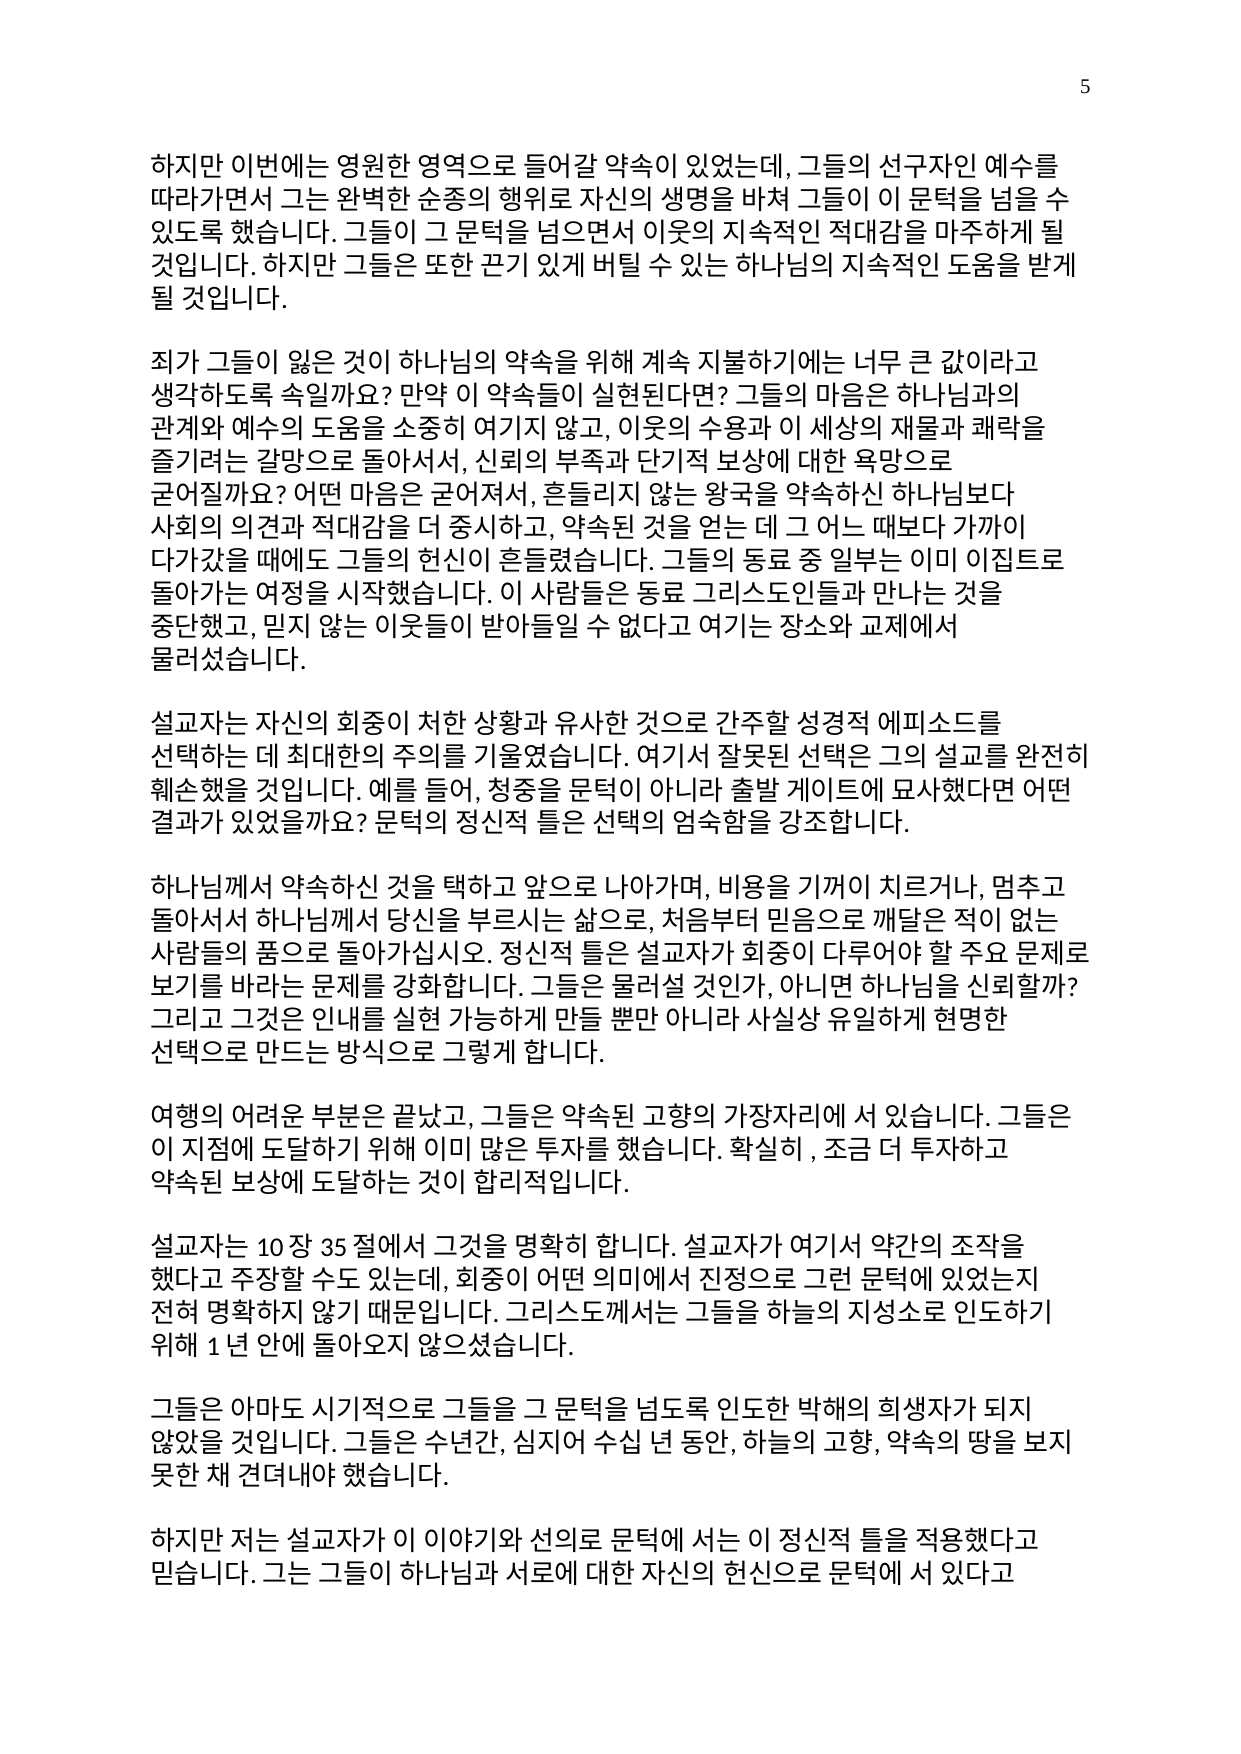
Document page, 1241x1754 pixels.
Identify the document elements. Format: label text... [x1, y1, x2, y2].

text 하지만 이번에는 영원한 영역으로 들어갈 약속이 있었는데, 그들의 선구자인 예수를 따라가면서 그는 완벽한 순종의 행위로 자신의 생명을 바쳐 그들이 이 문턱을 넘을 수 있도록 했습니다. 그들이 그 문턱을 넘으면서 이웃의 지속적인 적대감을 마주하게 될 것입니다. 하지만 그들은 또한 끈기 있게 버틸 수 있는 하나님의 지속적인 도움을 받게 될 것입니다. [150, 150, 1090, 315]
text 죄가 그들이 잃은 것이 하나님의 약속을 위해 계속 지불하기에는 너무 큰 값이라고 생각하도록 속일까요? 만약 이 약속들이 실현된다면? 그들의 마음은 하나님과의 관계와 예수의 도움을 소중히 여기지 않고, 이웃의 수용과 이 세상의 재물과 쾌락을 즐기려는 갈망으로 돌아서서, 신뢰의 부족과 단기적 보상에 대한 욕망으로 굳어질까요? 어떤 마음은 굳어져서, 흔들리지 않는 왕국을 약속하신 하나님보다 사회의 의견과 적대감을 더 중시하고, 약속된 것을 얻는 데 그 어느 때보다 가까이 다가갔을 때에도 그들의 헌신이 흔들렸습니다. 그들의 동료 중 일부는 이미 이집트로 돌아가는 여정을 시작했습니다. 이 사람들은 동료 그리스도인들과 만나는 것을 중단했고, 믿지 않는 이웃들이 받아들일 수 없다고 여기는 장소와 교제에서 물러섰습니다. [150, 346, 1090, 676]
text 하나님께서 약속하신 것을 택하고 앞으로 나아가며, 비용을 기꺼이 치르거나, 멈추고 돌아서서 하나님께서 당신을 부르시는 삶으로, 처음부터 믿음으로 깨달은 적이 없는 사람들의 품으로 돌아가십시오. 정신적 틀은 설교자가 회중이 다루어야 할 주요 문제로 보기를 바라는 문제를 강화합니다. 그들은 물러설 것인가, 아니면 하나님을 신뢰할까? 그리고 그것은 인내를 실현 가능하게 만들 뿐만 아니라 사실상 유일하게 현명한 선택으로 만드는 방식으로 그렇게 합니다. [150, 871, 1090, 1069]
text 설교자는 자신의 회중이 처한 상황과 유사한 것으로 간주할 성경적 에피소드를 선택하는 데 최대한의 주의를 기울였습니다. 여기서 잘못된 선택은 그의 설교를 완전히 훼손했을 것입니다. 예를 들어, 청중을 문턱이 아니라 출발 게이트에 묘사했다면 어떤 결과가 있었을까요? 문턱의 정신적 틀은 선택의 엄숙함을 강조합니다. [150, 708, 1090, 840]
text 그들은 아마도 시기적으로 그들을 그 문턱을 넘도록 인도한 박해의 희생자가 되지 않았을 것입니다. 그들은 수년간, 심지어 수십 년 동안, 하늘의 고향, 약속의 땅을 보지 못한 채 견뎌내야 했습니다. [150, 1393, 1090, 1493]
text 설교자는 10장 35절에서 그것을 명확히 합니다. 설교자가 여기서 약간의 조작을 했다고 주장할 수도 있는데, 회중이 어떤 의미에서 진정으로 그런 문턱에 있었는지 전혀 명확하지 않기 때문입니다. 그리스도께서는 그들을 하늘의 지성소로 인도하기 위해 1년 안에 돌아오지 않으셨습니다. [150, 1230, 1090, 1362]
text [150, 1524, 1090, 1590]
text 여행의 어려운 부분은 끝났고, 그들은 약속된 고향의 가장자리에 서 있습니다. 그들은 이 지점에 도달하기 위해 이미 많은 투자를 했습니다. 확실히 , 조금 더 투자하고 약속된 보상에 도달하는 것이 합리적입니다. [150, 1100, 1090, 1199]
